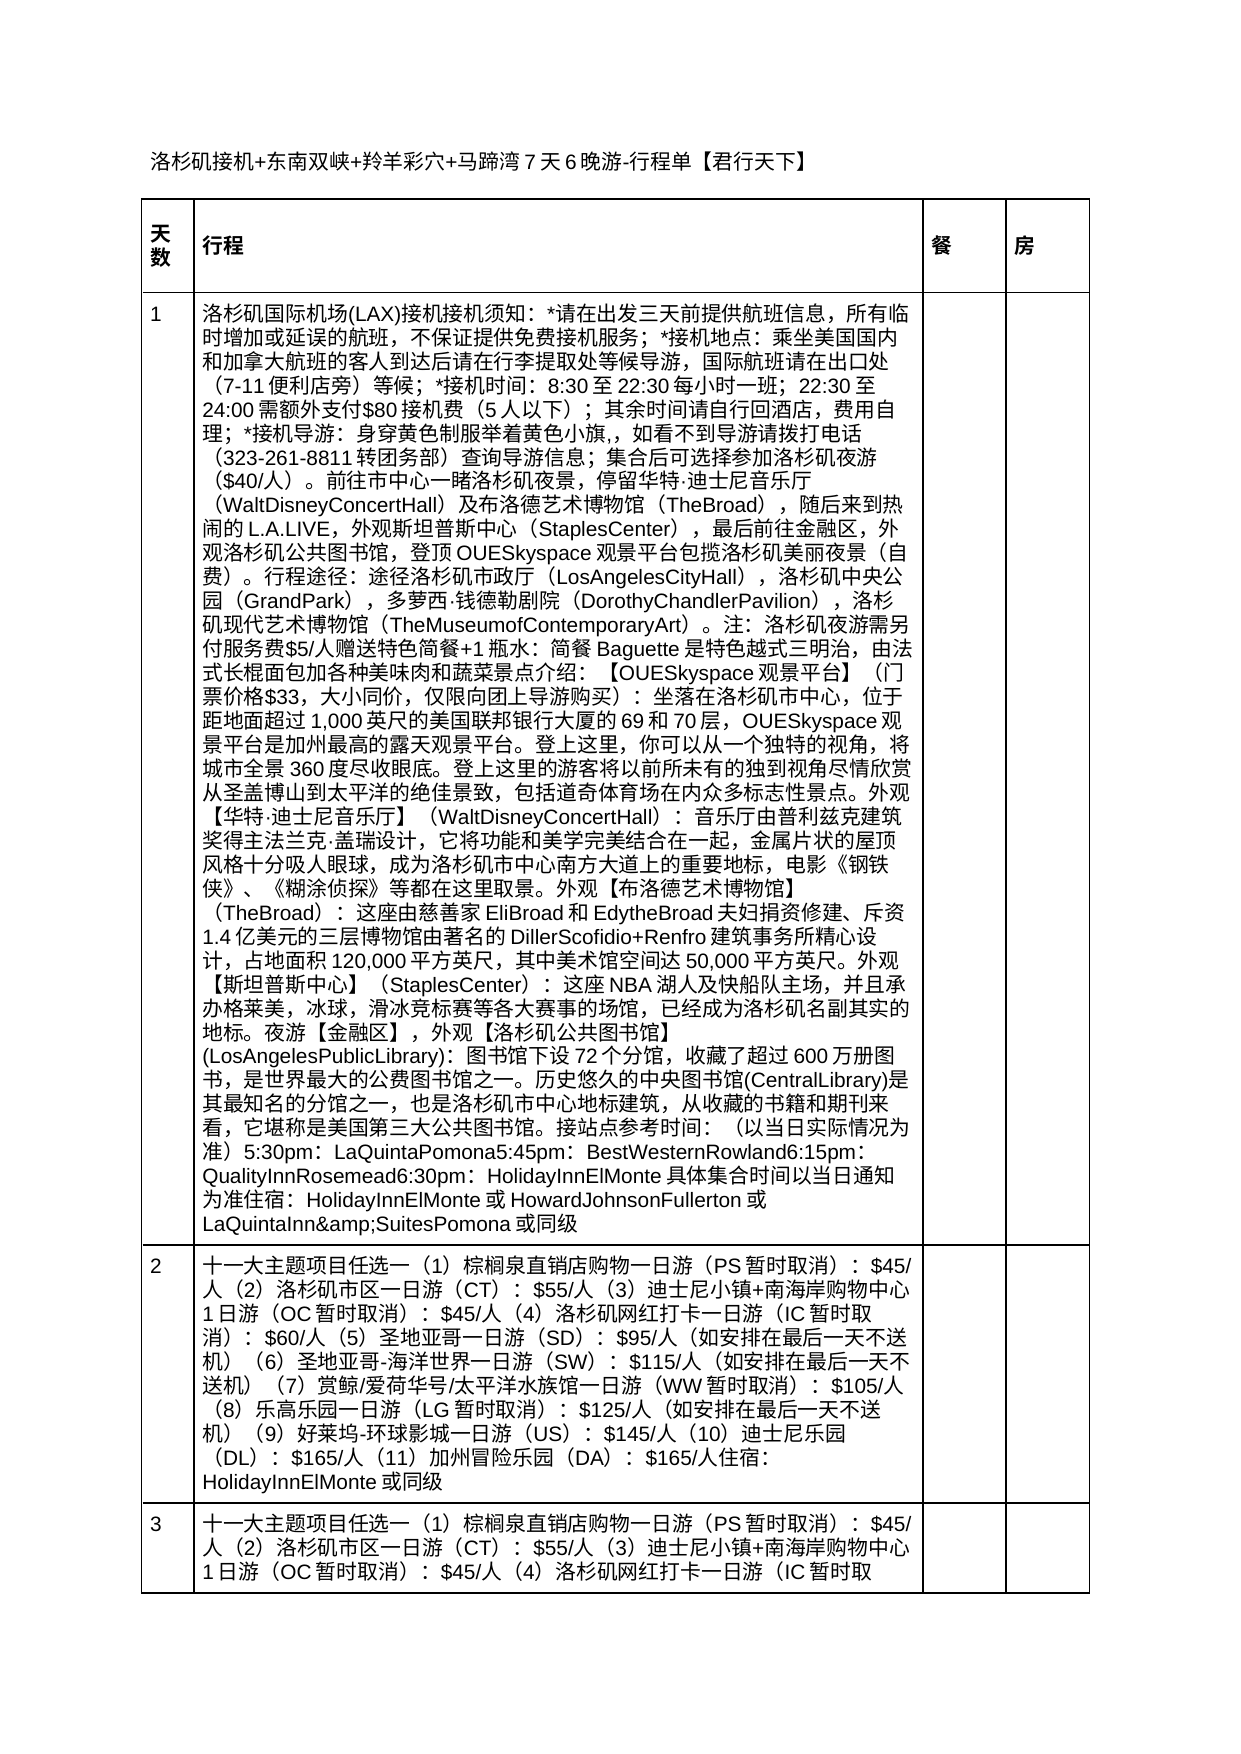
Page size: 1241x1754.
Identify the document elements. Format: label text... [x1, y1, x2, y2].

table_cell [1007, 1246, 1089, 1502]
table_cell 1 [142, 293, 193, 1244]
table_header 行程 [195, 200, 922, 292]
table_cell 2 [142, 1245, 193, 1502]
table_header 房 [1007, 200, 1089, 292]
table_cell [924, 1504, 1005, 1592]
table_cell [1007, 1504, 1089, 1592]
table_header 天数 [142, 200, 193, 292]
table_cell 洛杉矶国际机场(LAX)接机接机须知：*请在出发三天前提供航班信息，所有临时增加或延误的航班，不保证提供免费接机服务；*接机地点：乘坐美国国内和加拿大航班的客人到达后请在行李提取处等候导游，国际航班请在出口处（7-11便利店旁）等候；*接机时间：8:30至22:30每小时一班；22:30至24:00需额外支付$80接机费（5人以下）；其余时间请自行回酒店，费用自理；*接机导游：身穿黄色制服举着黄色小旗,，如看不到导游请拨打电话（323-261-8811转团务部）查询导游信息；集合后可选择参加洛杉矶夜游（$40/人）。前往市中心一睹洛杉矶夜景，停留华特·迪士尼音乐厅（WaltDisneyConcertHall）及布洛德艺术博物馆（TheBroad），随后来到热闹的L.A.LIVE，外观斯坦普斯中心（StaplesCenter），最后前往金融区，外观洛杉矶公共图书馆，登顶OUESkyspace观景平台包揽洛杉矶美丽夜景（自费）。行程途径：途径洛杉矶市政厅（LosAngelesCityHall），洛杉矶中央公园（GrandPark），多萝西·钱德勒剧院（DorothyChandlerPavilion），洛杉矶现代艺术博物馆（TheMuseumofContemporaryArt）。注：洛杉矶夜游需另付服务费$5/人赠送特色简餐+1瓶水：简餐Baguette是特色越式三明治，由法式长棍面包加各种美味肉和蔬菜景点介绍：【OUESkyspace观景平台】（门票价格$33，大小同价，仅限向团上导游购买）：坐落在洛杉矶市中心，位于距地面超过1,000英尺的美国联邦银行大厦的69和70层，OUESkyspace观景平台是加州最高的露天观景平台。登上这里，你可以从一个独特的视角，将城市全景360度尽收眼底。登上这里的游客将以前所未有的独到视角尽情欣赏从圣盖博山到太平洋的绝佳景致，包括道奇体育场在内众多标志性景点。外观【华特·迪士尼音乐厅】（WaltDisneyConcertHall）：音乐厅由普利兹克建筑奖得主法兰克·盖瑞设计，它将功能和美学完美结合在一起，金属片状的屋顶风格十分吸人眼球，成为洛杉矶市中心南方大道上的重要地标，电影《钢铁侠》、《糊涂侦探》等都在这里取景。外观【布洛德艺术博物馆】（TheBroad）：这座由慈善家EliBroad和EdytheBroad夫妇捐资修建、斥资1.4亿美元的三层博物馆由著名的DillerScofidio+Renfro建筑事务所精心设计，占地面积120,000平方英尺，其中美术馆空间达50,000平方英尺。外观【斯坦普斯中心】（StaplesCenter）：这座NBA湖人及快船队主场，并且承办格莱美，冰球，滑冰竞标赛等各大赛事的场馆，已经成为洛杉矶名副其实的地标。夜游【金融区】，外观【洛杉矶公共图书馆】(LosAngelesPublicLibrary)：图书馆下设72个分馆，收藏了超过600万册图书，是世界最大的公费图书馆之一。历史悠久的中央图书馆(CentralLibrary)是其最知名的分馆之一，也是洛杉矶市中心地标建筑，从收藏的书籍和期刊来看，它堪称是美国第三大公共图书馆。接站点参考时间：（以当日实际情况为准）5:30pm：LaQuintaPomona5:45pm：BestWesternRowland6:15pm：QualityInnRosemead6:30pm：HolidayInnElMonte具体集合时间以当日通知为准住宿：HolidayInnElMonte或HowardJohnsonFullerton或LaQuintaInn&amp;SuitesPomona或同级 [195, 293, 922, 1244]
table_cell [195, 1504, 922, 1592]
table_cell [1007, 293, 1089, 1244]
table_header 餐 [924, 200, 1005, 292]
table_cell [924, 1246, 1005, 1502]
text 洛杉矶接机+东南双峡+羚羊彩穴+马蹄湾7天6晚游-行程单【君行天下】 [150, 150, 1090, 174]
table_cell [924, 293, 1005, 1244]
table_cell 3 [142, 1503, 193, 1592]
